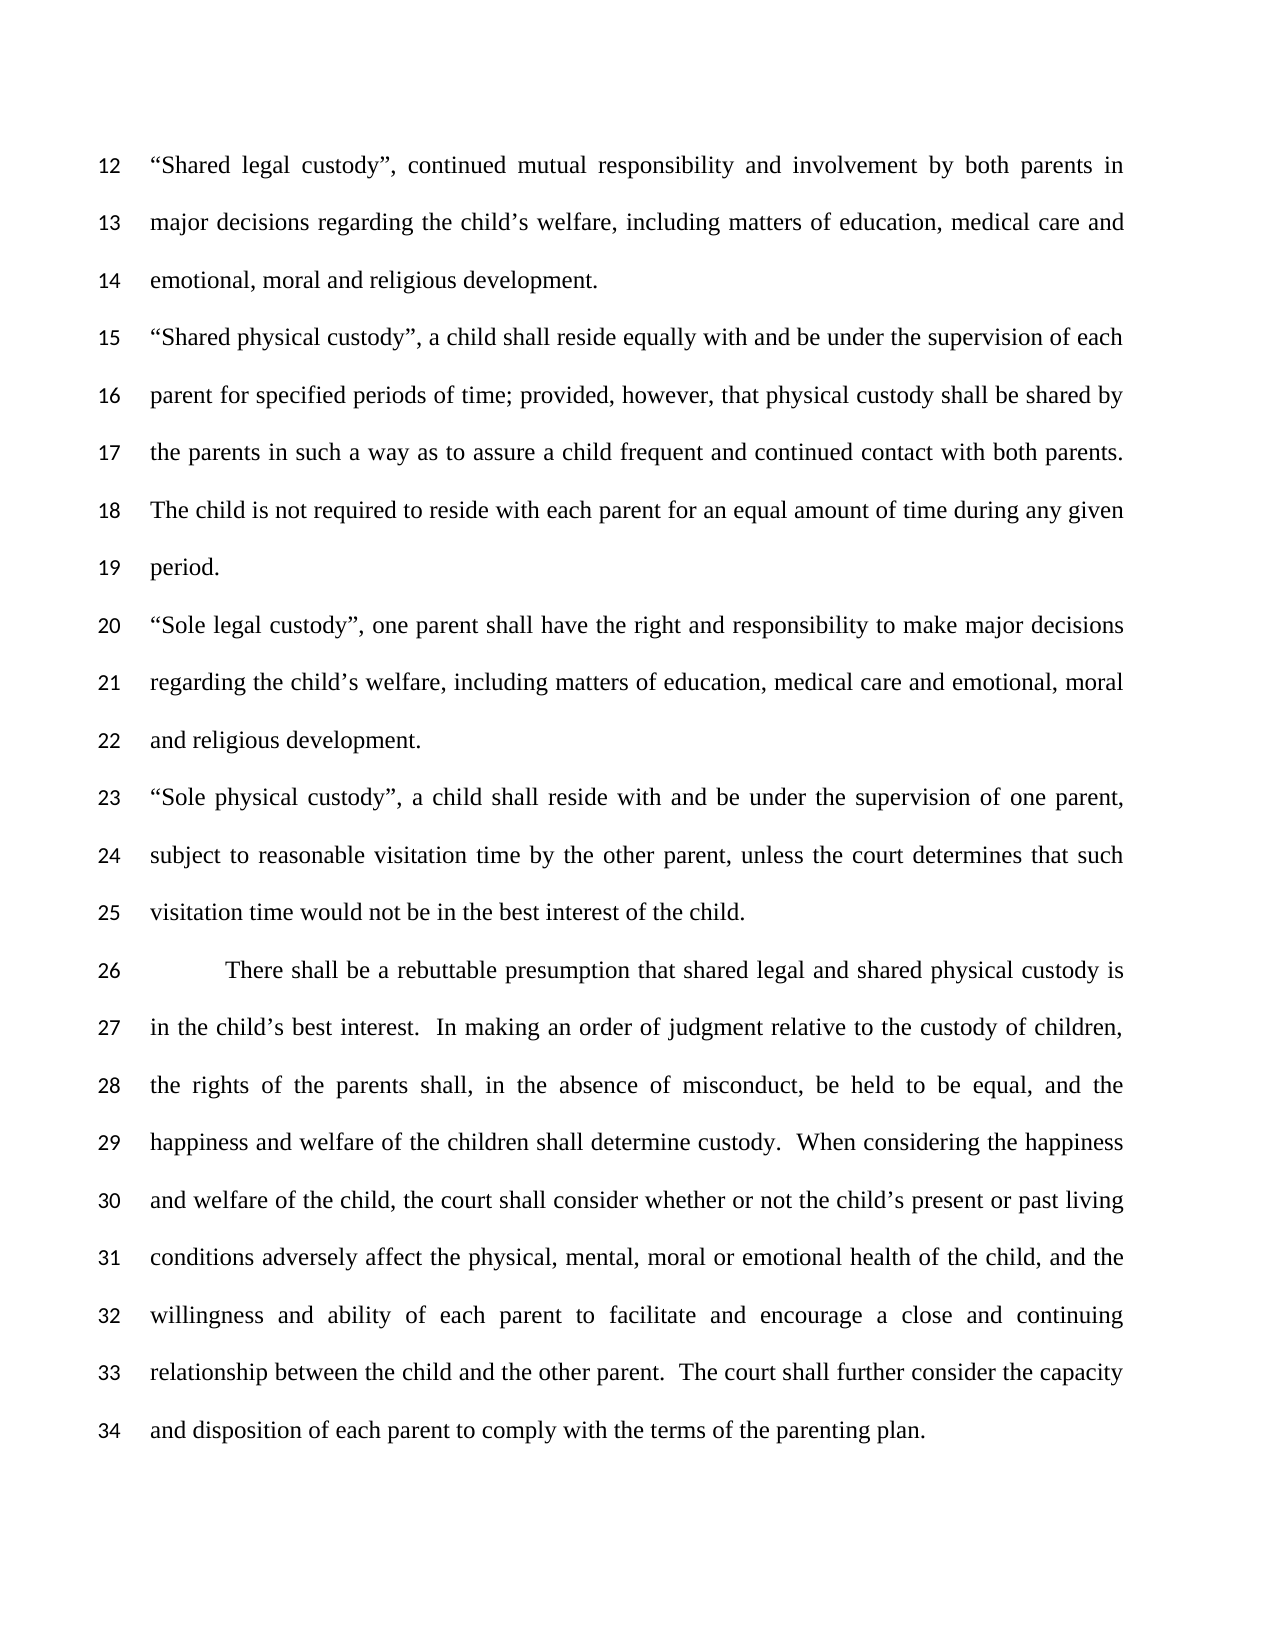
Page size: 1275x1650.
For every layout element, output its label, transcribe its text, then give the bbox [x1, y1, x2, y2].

text There shall be a rebuttable presumption that shared legal and shared physical custody is in the child’s best interest. In making an order of judgment relative to the custody of children, the rights of the parents shall, in the absence of misconduct, be held to be equal, and the happiness and welfare of the children shall determine custody. When considering the happiness and welfare of the child, the court shall consider whether or not the child’s present or past living conditions adversely affect the physical, mental, moral or emotional health of the child, and the willingness and ability of each parent to facilitate and encourage a close and continuing relationship between the child and the other parent. The court shall further consider the capacity and disposition of each parent to comply with the terms of the parenting plan. [150, 955, 1125, 1444]
text “Shared legal custody”, continued mutual responsibility and involvement by both parents in major decisions regarding the child’s welfare, including matters of education, medical care and emotional, moral and religious development. [150, 150, 1125, 294]
text “Shared physical custody”, a child shall reside equally with and be under the supervision of each parent for specified periods of time; provided, however, that physical custody shall be shared by the parents in such a way as to assure a child frequent and continued contact with both parents. The child is not required to reside with each parent for an equal amount of time during any given period. [150, 322, 1125, 581]
text “Sole physical custody”, a child shall reside with and be under the supervision of one parent, subject to reasonable visitation time by the other parent, unless the court determines that such visitation time would not be in the best interest of the child. [150, 782, 1125, 926]
text “Sole legal custody”, one parent shall have the right and responsibility to make major decisions regarding the child’s welfare, including matters of education, medical care and emotional, moral and religious development. [150, 610, 1125, 754]
